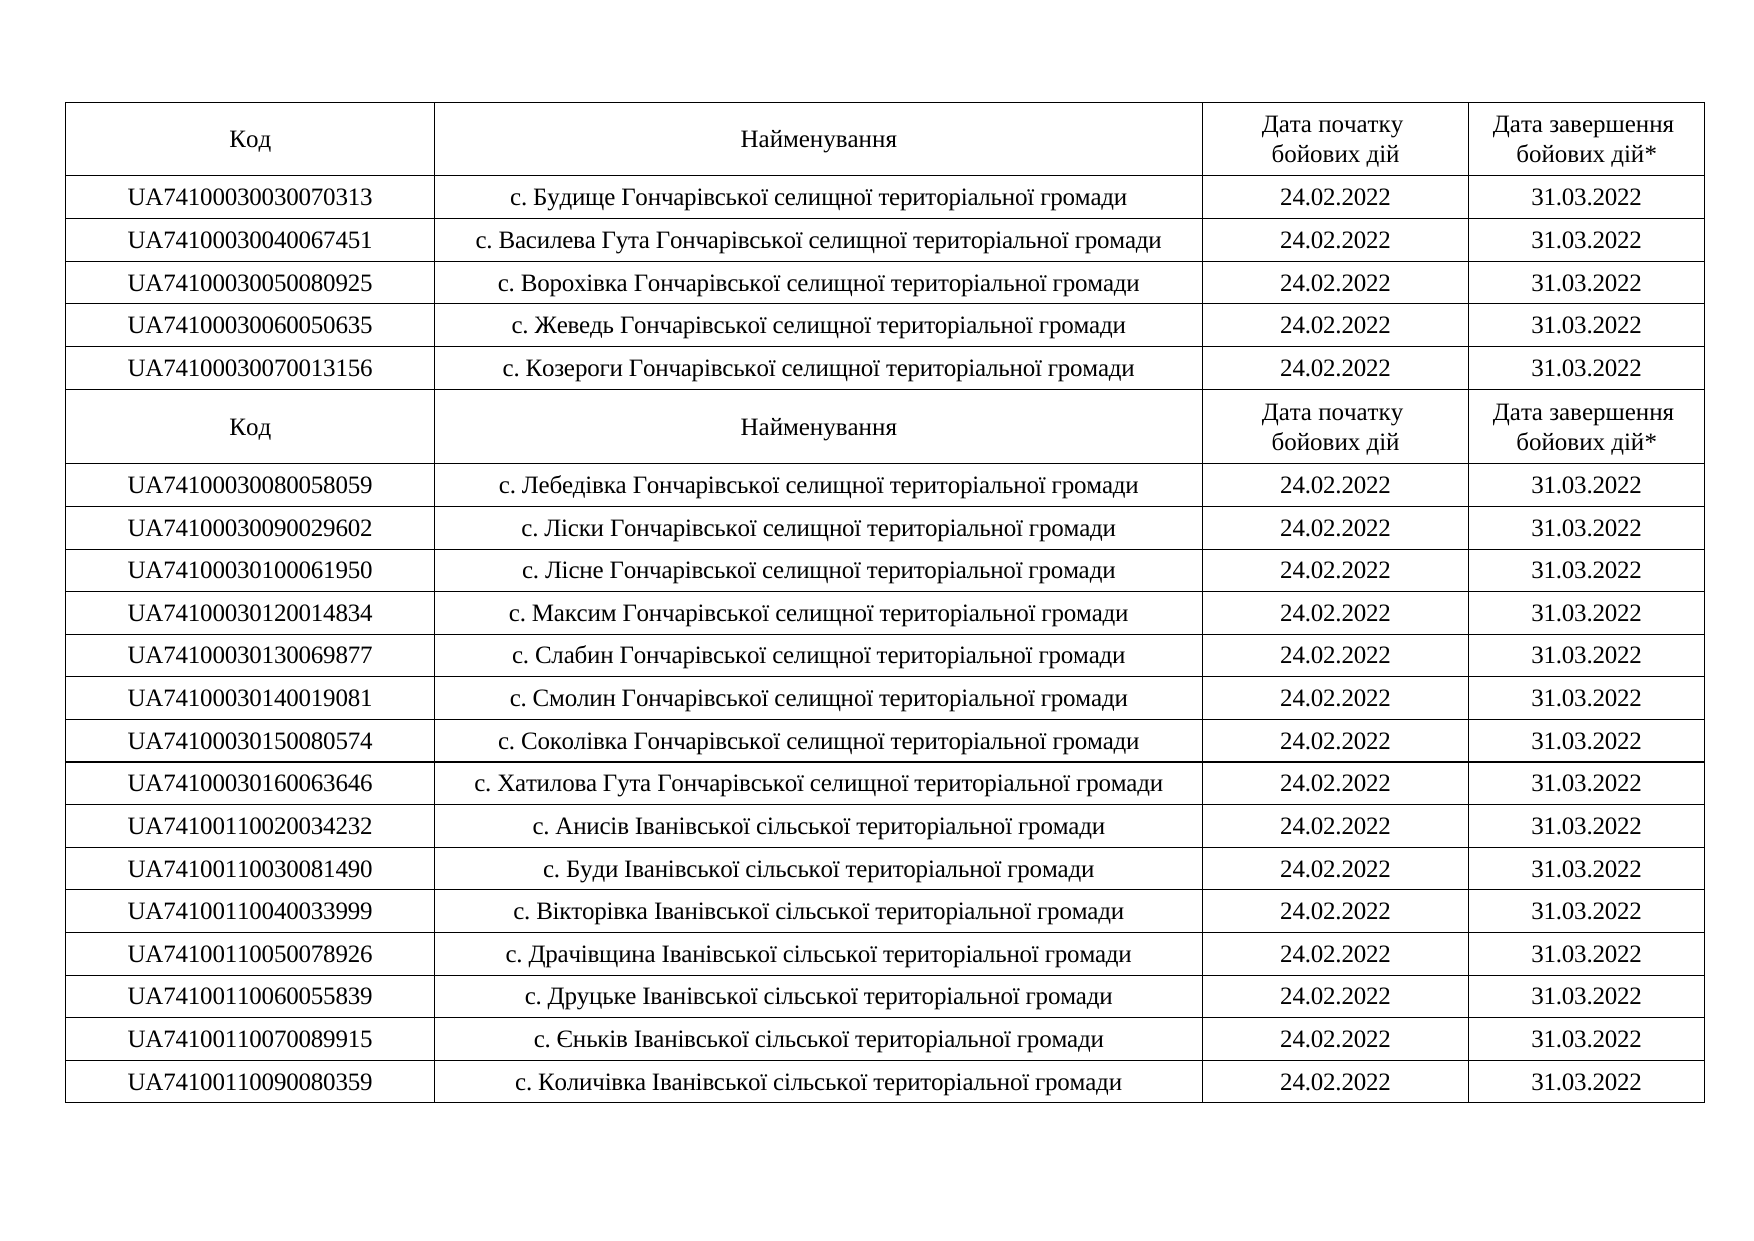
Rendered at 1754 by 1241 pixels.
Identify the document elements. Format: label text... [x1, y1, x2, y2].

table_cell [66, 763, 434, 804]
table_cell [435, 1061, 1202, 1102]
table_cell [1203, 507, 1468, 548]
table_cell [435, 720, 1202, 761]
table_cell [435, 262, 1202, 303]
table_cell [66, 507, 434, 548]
table_header Код [66, 103, 434, 175]
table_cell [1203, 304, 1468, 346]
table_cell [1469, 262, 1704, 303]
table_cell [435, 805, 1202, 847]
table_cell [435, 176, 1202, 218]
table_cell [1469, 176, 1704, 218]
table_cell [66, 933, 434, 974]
table_header Дата початку бойових дій [1203, 103, 1468, 175]
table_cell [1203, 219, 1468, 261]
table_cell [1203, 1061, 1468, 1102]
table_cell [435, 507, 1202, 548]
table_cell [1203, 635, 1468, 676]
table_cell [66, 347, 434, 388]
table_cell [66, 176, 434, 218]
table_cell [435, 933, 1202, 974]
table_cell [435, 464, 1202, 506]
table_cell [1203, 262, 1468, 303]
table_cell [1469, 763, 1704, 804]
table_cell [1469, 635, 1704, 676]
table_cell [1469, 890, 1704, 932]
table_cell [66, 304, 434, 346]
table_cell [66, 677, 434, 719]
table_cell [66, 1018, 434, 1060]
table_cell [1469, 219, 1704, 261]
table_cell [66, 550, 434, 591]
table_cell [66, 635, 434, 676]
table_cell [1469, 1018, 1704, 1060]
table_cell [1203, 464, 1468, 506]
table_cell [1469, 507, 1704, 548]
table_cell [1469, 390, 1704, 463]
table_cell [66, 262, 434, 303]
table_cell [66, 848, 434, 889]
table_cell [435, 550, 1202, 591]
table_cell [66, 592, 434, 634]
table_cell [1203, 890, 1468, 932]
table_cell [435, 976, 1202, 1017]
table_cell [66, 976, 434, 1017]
table_header Дата завершення бойових дій* [1469, 103, 1704, 175]
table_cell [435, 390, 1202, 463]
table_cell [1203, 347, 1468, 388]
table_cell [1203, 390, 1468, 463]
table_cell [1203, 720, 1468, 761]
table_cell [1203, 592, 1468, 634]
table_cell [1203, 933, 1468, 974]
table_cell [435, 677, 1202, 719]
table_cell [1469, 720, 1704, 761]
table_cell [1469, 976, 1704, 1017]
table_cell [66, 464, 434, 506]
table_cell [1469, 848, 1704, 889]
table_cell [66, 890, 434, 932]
table_header Найменування [435, 103, 1202, 175]
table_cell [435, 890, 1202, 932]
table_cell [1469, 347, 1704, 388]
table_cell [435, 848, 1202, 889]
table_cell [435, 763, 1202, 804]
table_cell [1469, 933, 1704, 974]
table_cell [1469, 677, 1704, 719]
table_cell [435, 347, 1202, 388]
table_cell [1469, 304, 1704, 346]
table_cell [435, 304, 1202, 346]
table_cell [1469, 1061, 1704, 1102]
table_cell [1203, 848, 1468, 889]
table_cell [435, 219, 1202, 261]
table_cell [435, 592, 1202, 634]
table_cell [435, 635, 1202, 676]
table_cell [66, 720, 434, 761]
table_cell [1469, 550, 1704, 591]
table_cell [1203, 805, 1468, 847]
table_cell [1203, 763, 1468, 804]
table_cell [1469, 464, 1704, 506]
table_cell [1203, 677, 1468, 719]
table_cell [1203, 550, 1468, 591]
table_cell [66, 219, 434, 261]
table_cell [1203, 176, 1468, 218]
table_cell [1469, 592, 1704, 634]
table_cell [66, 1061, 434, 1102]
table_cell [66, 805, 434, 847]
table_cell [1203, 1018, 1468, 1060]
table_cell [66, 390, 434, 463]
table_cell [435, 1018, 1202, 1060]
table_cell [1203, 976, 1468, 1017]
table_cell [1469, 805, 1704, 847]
